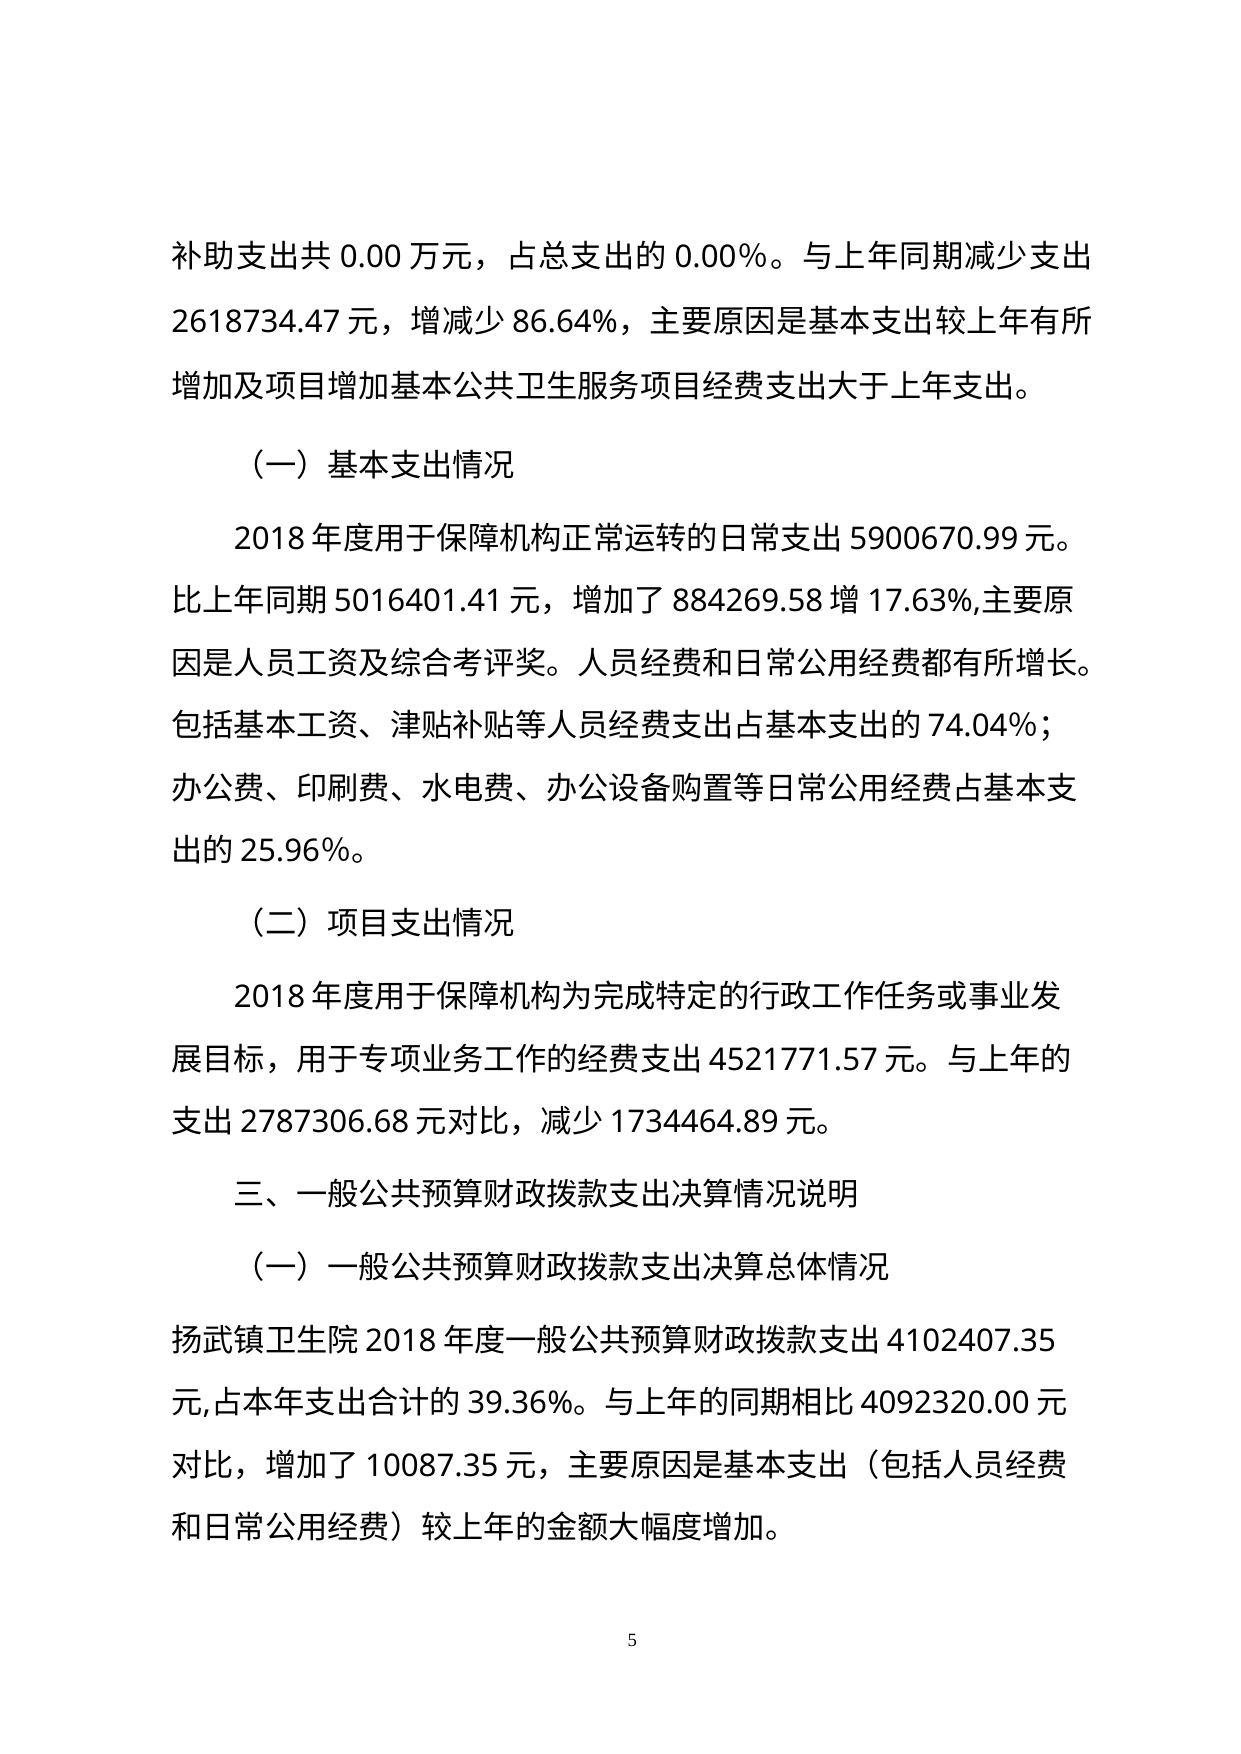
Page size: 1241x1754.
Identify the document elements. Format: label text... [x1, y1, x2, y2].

text （一）一般公共预算财政拨款支出决算总体情况 [171, 1228, 1092, 1291]
text （一）基本支出情况 [171, 426, 1092, 489]
text （二）项目支出情况 [171, 885, 1092, 947]
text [171, 221, 1092, 416]
text 三、一般公共预算财政拨款支出决算情况说明 [171, 1156, 1092, 1218]
text 2018年度用于保障机构正常运转的日常支出5900670.99元。比上年同期5016401.41元，增加了884269.58增17.63%,主要原因是人员工资及综合考评奖。人员经费和日常公用经费都有所增长。包括基本工资、津贴补贴等人员经费支出占基本支出的74.04％；办公费、印刷费、水电费、办公设备购置等日常公用经费占基本支出的25.96％。 [171, 499, 1092, 874]
text 扬武镇卫生院2018年度一般公共预算财政拨款支出4102407.35元,占本年支出合计的39.36%。与上年的同期相比4092320.00元对比，增加了10087.35元，主要原因是基本支出（包括人员经费和日常公用经费）较上年的金额大幅度增加。 [171, 1301, 1092, 1551]
text 2018年度用于保障机构为完成特定的行政工作任务或事业发展目标，用于专项业务工作的经费支出4521771.57元。与上年的支出2787306.68元对比，减少1734464.89元。 [171, 958, 1092, 1145]
